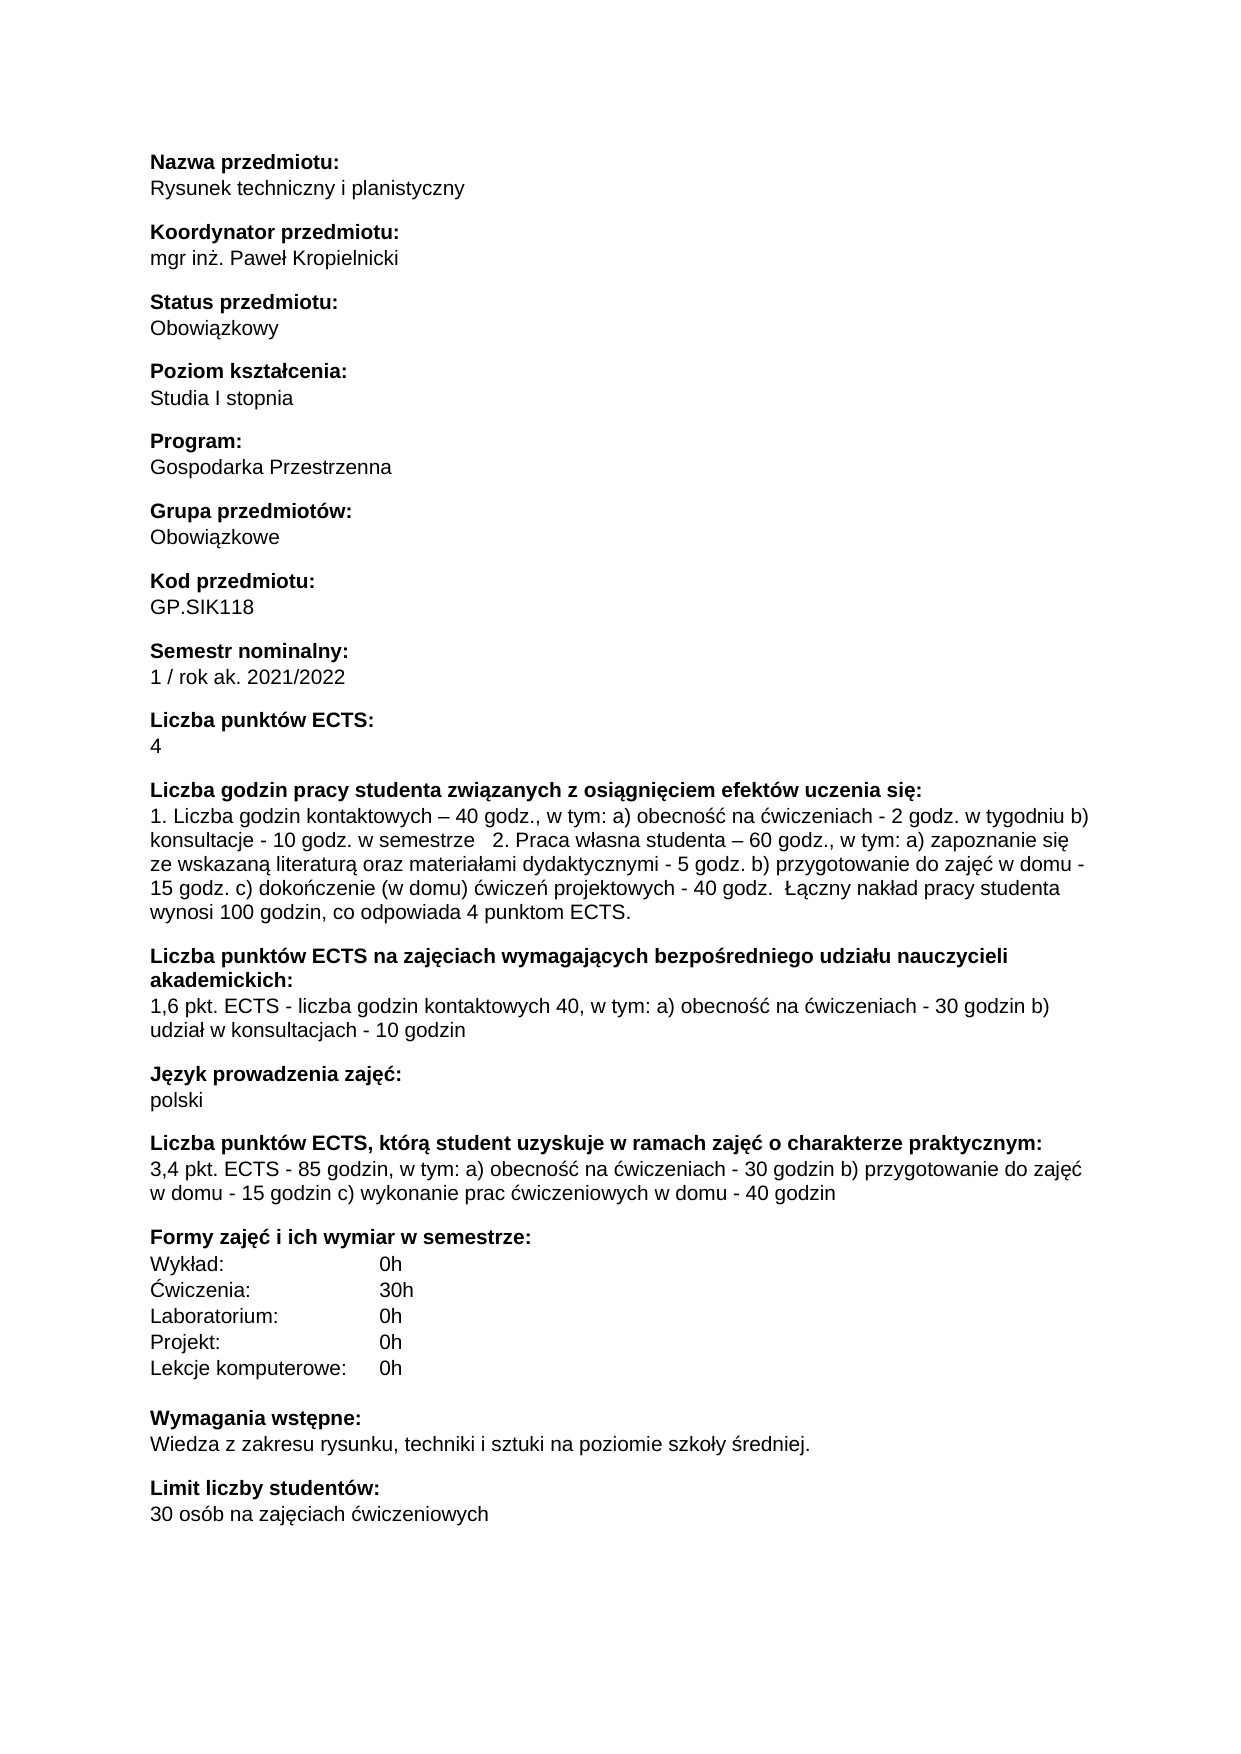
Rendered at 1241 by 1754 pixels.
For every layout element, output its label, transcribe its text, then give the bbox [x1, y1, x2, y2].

text Obowiązkowe [150, 525, 1090, 549]
text Gospodarka Przestrzenna [150, 455, 1090, 479]
text Obowiązkowy [150, 316, 1090, 339]
table_header Wykład: [140, 1252, 367, 1276]
table_cell Laboratorium: [140, 1304, 367, 1328]
text 1 / rok ak. 2021/2022 [150, 664, 1090, 688]
text Grupa przedmiotów: [150, 499, 1090, 523]
text Liczba punktów ECTS: [150, 708, 1090, 732]
table_cell 30h [369, 1276, 597, 1302]
text Program: [150, 429, 1090, 453]
text 3,4 pkt. ECTS - 85 godzin, w tym: a) obecność na ćwiczeniach - 30 godzin b) przygotowanie do zajęć w domu - 15 godzin c) wykonanie prac ćwiczeniowych w domu - 40 godzin [150, 1157, 1090, 1205]
text Liczba godzin pracy studenta związanych z osiągnięciem efektów uczenia się: [150, 778, 1090, 802]
text 30 osób na zajęciach ćwiczeniowych [150, 1502, 1090, 1526]
text Koordynator przedmiotu: [150, 220, 1090, 244]
text Limit liczby studentów: [150, 1476, 1090, 1499]
text Status przedmiotu: [150, 289, 1090, 313]
text Wymagania wstępne: [150, 1406, 1090, 1430]
text 1,6 pkt. ECTS - liczba godzin kontaktowych 40, w tym: a) obecność na ćwiczeniach - 30 godzin b) udział w konsultacjach - 10 godzin [150, 994, 1090, 1042]
text Formy zajęć i ich wymiar w semestrze: [150, 1225, 1090, 1249]
text 1. Liczba godzin kontaktowych – 40 godz., w tym: a) obecność na ćwiczeniach - 2 godz. w tygodniu b) konsultacje - 10 godz. w semestrze 2. Praca własna studenta – 60 godz., w tym: a) zapoznanie się ze wskazaną literaturą oraz materiałami dydaktycznymi - 5 godz. b) przygotowanie do zajęć w domu - 15 godz. c) dokończenie (w domu) ćwiczeń projektowych - 40 godz. Łączny nakład pracy studenta wynosi 100 godzin, co odpowiada 4 punktom ECTS. [150, 804, 1090, 924]
text GP.SIK118 [150, 595, 1090, 619]
text Studia I stopnia [150, 385, 1090, 409]
table_cell 0h [369, 1302, 597, 1328]
table_cell 0h [369, 1328, 597, 1354]
table_cell 0h [369, 1354, 597, 1380]
text Rysunek techniczny i planistyczny [150, 176, 1090, 200]
text Semestr nominalny: [150, 638, 1090, 662]
text Liczba punktów ECTS, którą student uzyskuje w ramach zajęć o charakterze praktycznym: [150, 1131, 1090, 1155]
table_cell Projekt: [140, 1330, 367, 1354]
text polski [150, 1087, 1090, 1111]
text Kod przedmiotu: [150, 569, 1090, 593]
text Nazwa przedmiotu: [150, 150, 1090, 174]
text Wiedza z zakresu rysunku, techniki i sztuki na poziomie szkoły średniej. [150, 1432, 1090, 1456]
table_cell Ćwiczenia: [140, 1278, 367, 1302]
table_cell Lekcje komputerowe: [140, 1356, 367, 1380]
text mgr inż. Paweł Kropielnicki [150, 246, 1090, 270]
text 4 [150, 734, 1090, 758]
text Język prowadzenia zajęć: [150, 1061, 1090, 1085]
text Liczba punktów ECTS na zajęciach wymagających bezpośredniego udziału nauczycieli akademickich: [150, 944, 1090, 992]
table_header 0h [369, 1252, 597, 1276]
text Poziom kształcenia: [150, 359, 1090, 383]
